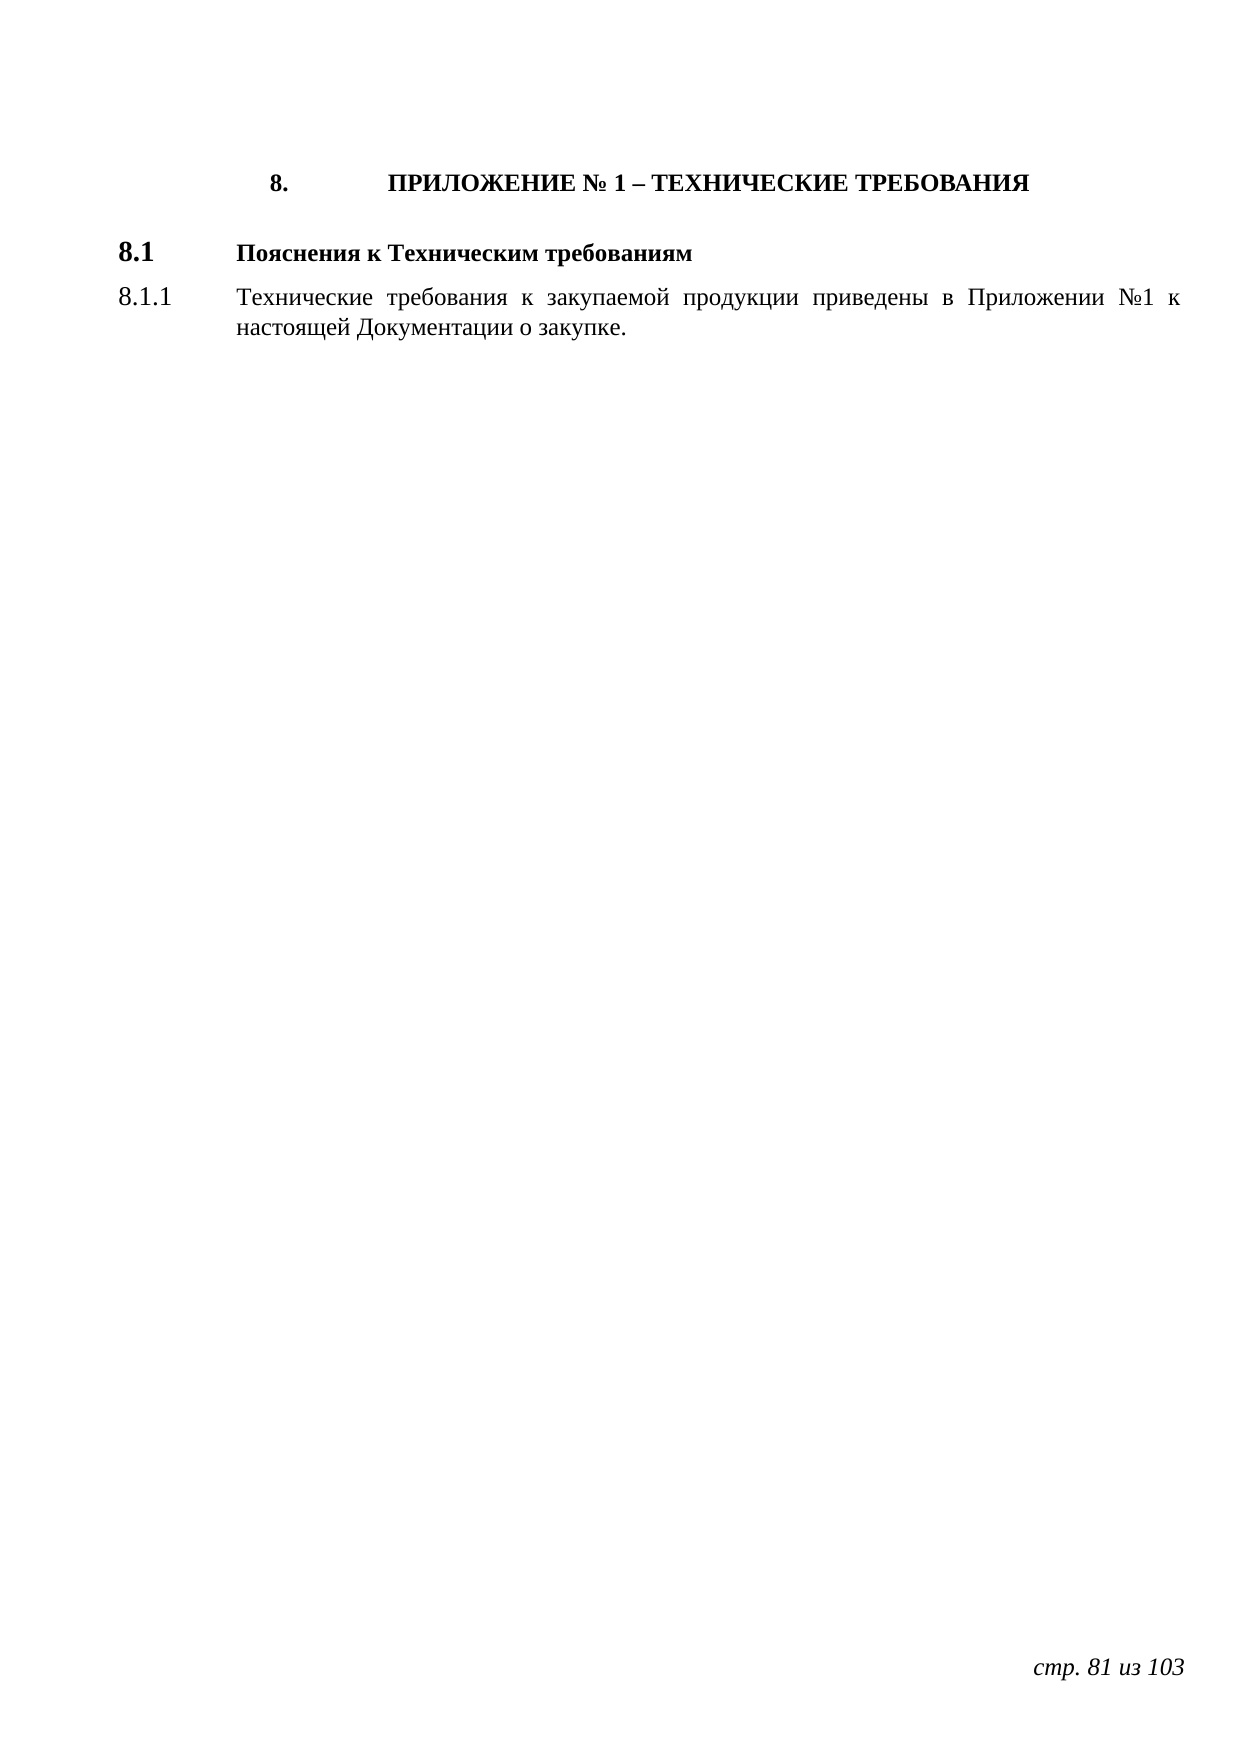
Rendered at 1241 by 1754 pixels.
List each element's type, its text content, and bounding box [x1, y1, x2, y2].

subtitle Пояснения к Техническим требованиям [118, 234, 1181, 268]
list Технические требования к закупаемой продукции приведены в Приложении №1 к настоящей Документации о закупке. [118, 280, 1181, 340]
subtitle ПРИЛОЖЕНИЕ № 1 – ТЕХНИЧЕСКИЕ ТРЕБОВАНИЯ [118, 168, 1181, 197]
